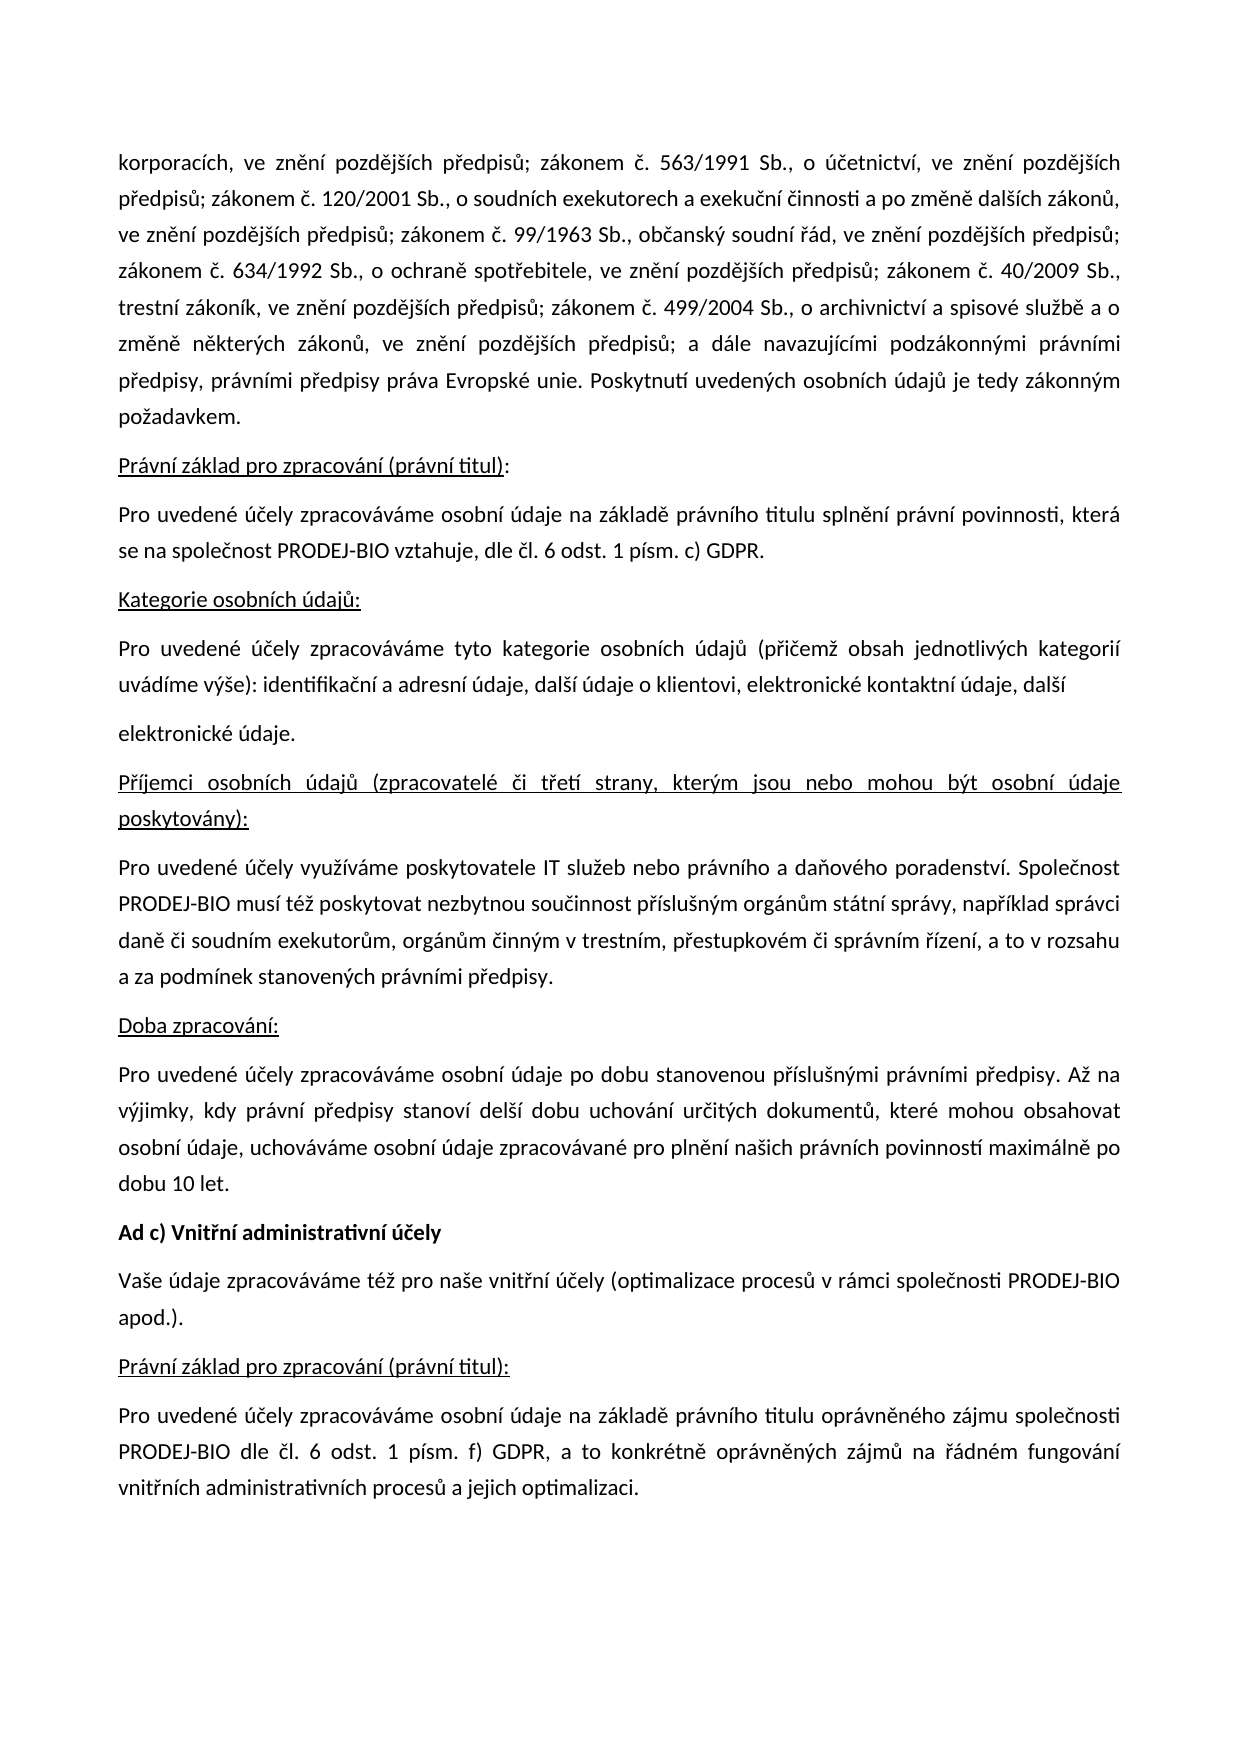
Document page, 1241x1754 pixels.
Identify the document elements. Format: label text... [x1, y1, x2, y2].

text Pro uvedené účely zpracováváme osobní údaje na základě právního titulu oprávněného zájmu společnosti PRODEJ-BIO dle čl. 6 odst. 1 písm. f) GDPR, a to konkrétně oprávněných zájmů na řádném fungování vnitřních administrativních procesů a jejich optimalizaci. [118, 1401, 1122, 1501]
text Právní základ pro zpracování (právní titul): [118, 1352, 1122, 1380]
text Příjemci osobních údajů (zpracovatelé či třetí strany, kterým jsou nebo mohou být osobní údaje poskytovány): [118, 768, 1122, 792]
text Pro uvedené účely zpracováváme tyto kategorie osobních údajů (přičemž obsah jednotlivých kategorií uvádíme výše): identifikační a adresní údaje, další údaje o klientovi, elektronické kontaktní údaje, další [118, 634, 1122, 698]
text Příjemci osobních údajů (zpracovatelé či třetí strany, kterým jsou nebo mohou být osobní údaje poskytovány): [118, 793, 1122, 832]
text Ad c) Vnitřní administrativní účely [118, 1218, 1122, 1246]
text Pro uvedené účely zpracováváme osobní údaje na základě právního titulu splnění právní povinnosti, která se na společnost PRODEJ-BIO vztahuje, dle čl. 6 odst. 1 písm. c) GDPR. [118, 500, 1122, 564]
text elektronické údaje. [118, 719, 1122, 747]
text Doba zpracování: [118, 1011, 1122, 1039]
text Kategorie osobních údajů: [118, 585, 1122, 613]
text Pro uvedené účely zpracováváme osobní údaje po dobu stanovenou příslušnými právními předpisy. Až na výjimky, kdy právní předpisy stanoví delší dobu uchování určitých dokumentů, které mohou obsahovat osobní údaje, uchováváme osobní údaje zpracovávané pro plnění našich právních povinností maximálně po dobu 10 let. [118, 1060, 1122, 1197]
text Pro uvedené účely využíváme poskytovatele IT služeb nebo právního a daňového poradenství. Společnost PRODEJ-BIO musí též poskytovat nezbytnou součinnost příslušným orgánům státní správy, například správci daně či soudním exekutorům, orgánům činným v trestním, přestupkovém či správním řízení, a to v rozsahu a za podmínek stanovených právními předpisy. [118, 853, 1122, 990]
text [118, 148, 1122, 430]
text Vaše údaje zpracováváme též pro naše vnitřní účely (optimalizace procesů v rámci společnosti PRODEJ-BIO apod.). [118, 1267, 1122, 1331]
text Právní základ pro zpracování (právní titul): [118, 451, 1122, 479]
